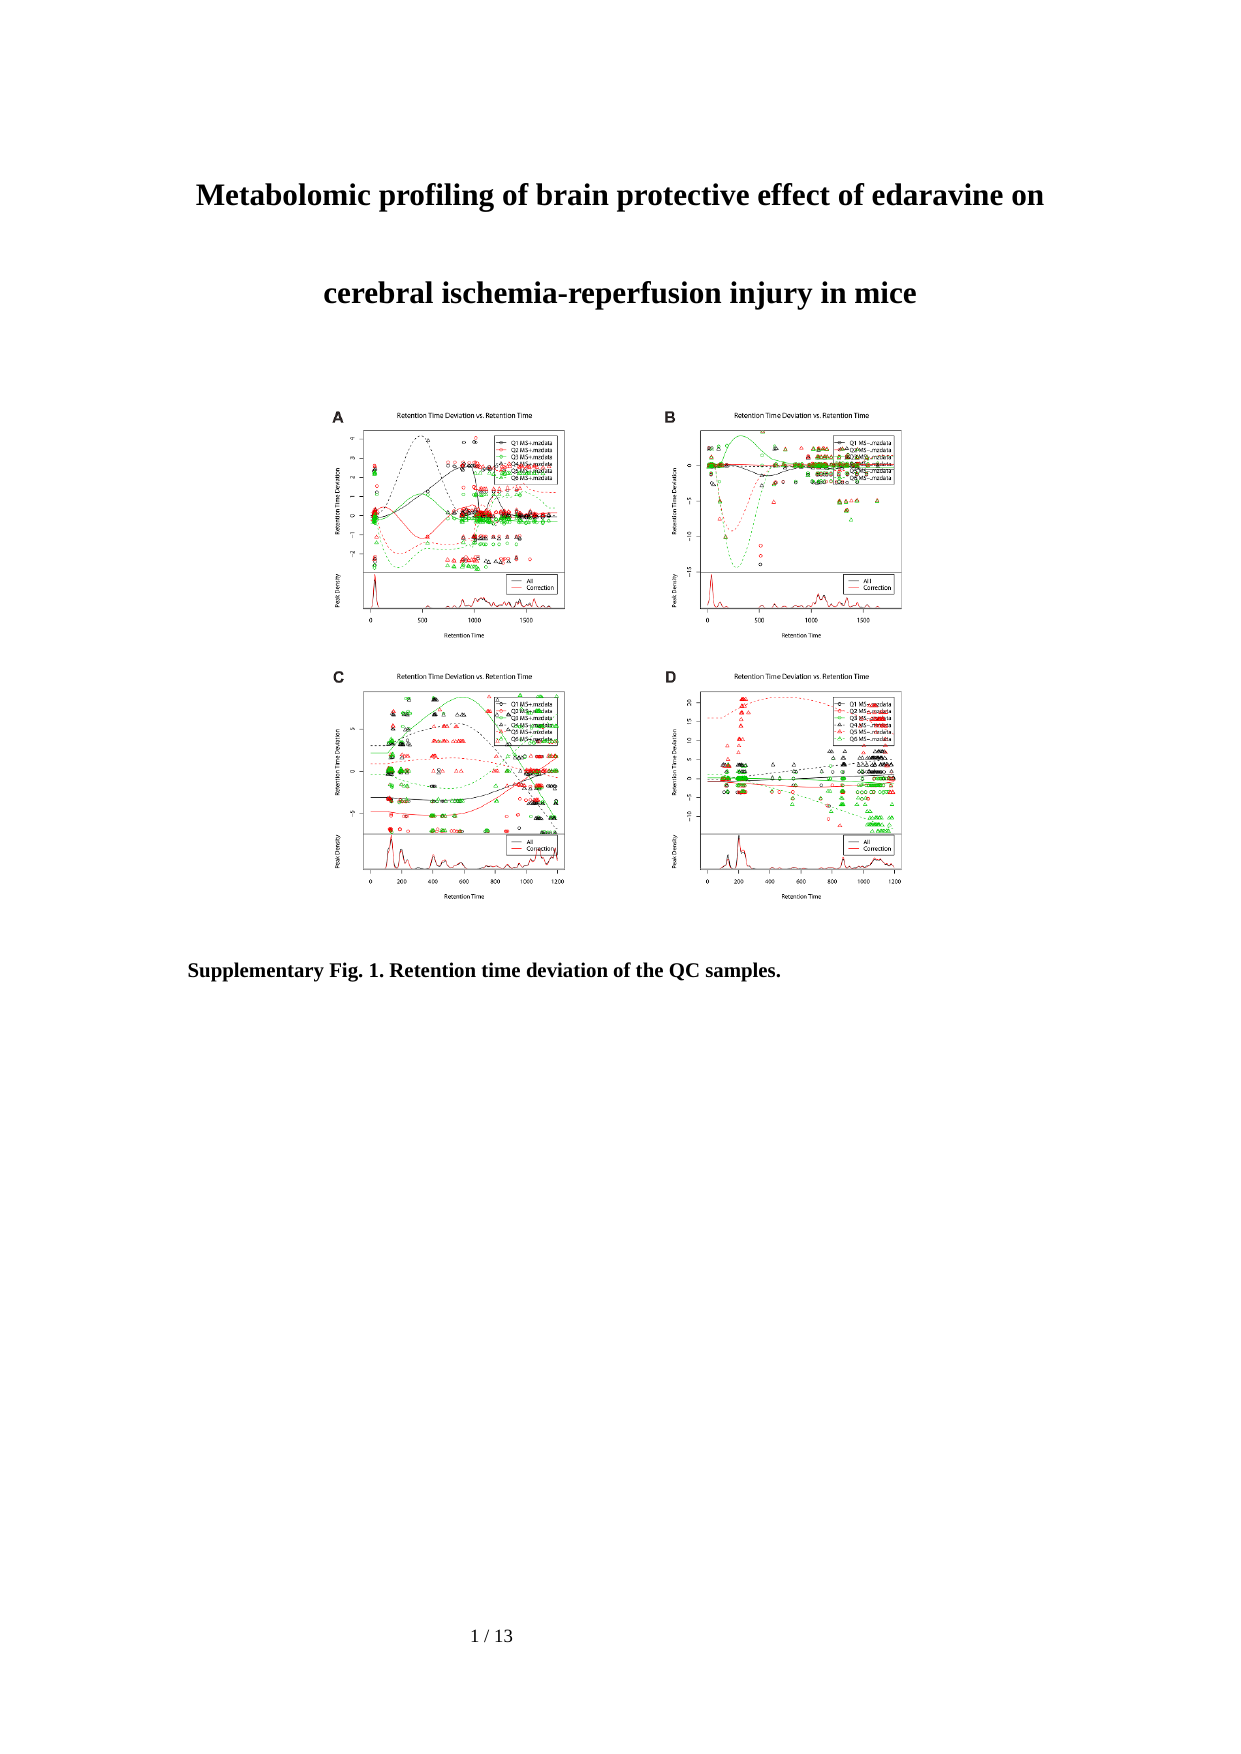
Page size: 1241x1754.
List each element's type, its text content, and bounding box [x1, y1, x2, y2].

text Metabolomic profiling of brain protective effect of edaravine on cerebral ischemia-reperfusion injury in mice [187, 162, 1053, 324]
picture [306, 386, 934, 923]
text Supplementary Fig. 1. Retention time deviation of the QC samples. [187, 954, 1053, 987]
